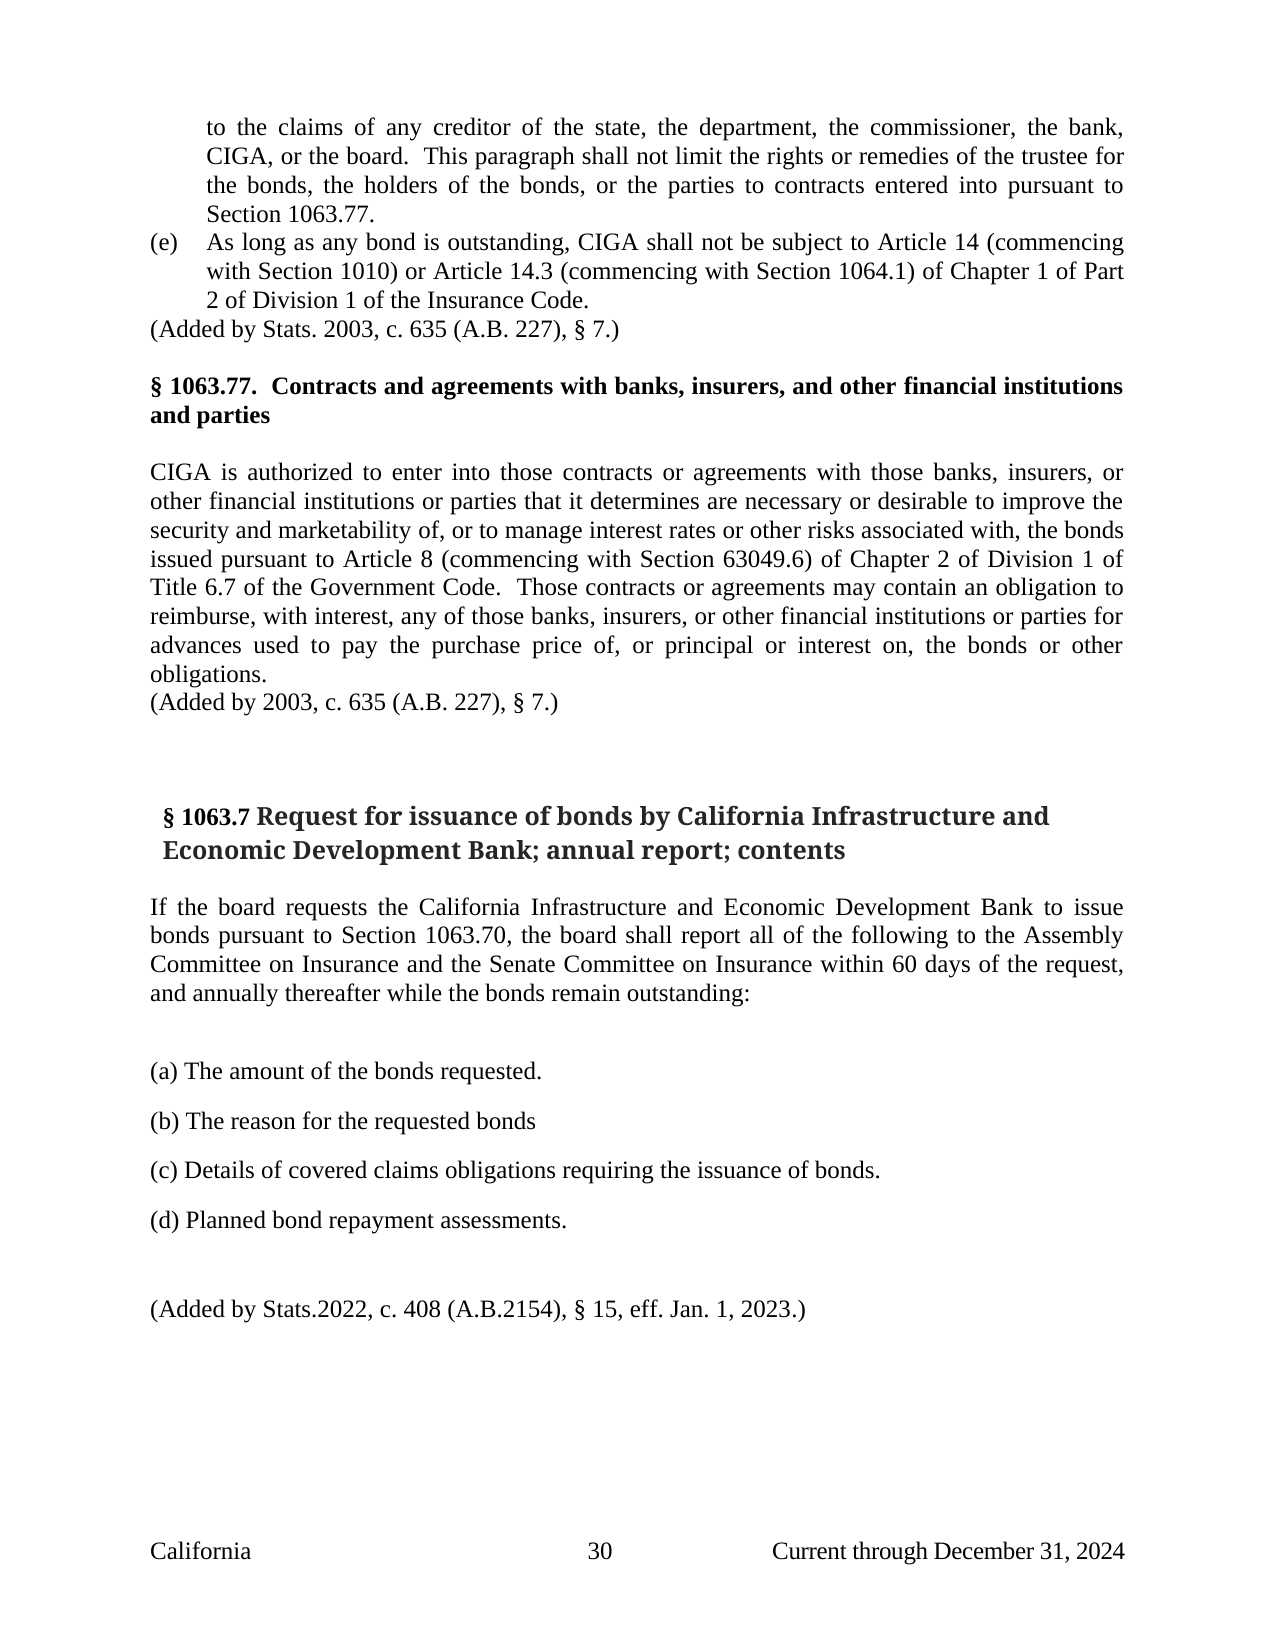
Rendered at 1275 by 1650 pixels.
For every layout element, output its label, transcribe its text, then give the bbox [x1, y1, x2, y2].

text (Added by 2003, c. 635 (A.B. 227), § 7.) [150, 687, 1125, 716]
text If the board requests the California Infrastructure and Economic Development Bank to issue bonds pursuant to Section 1063.70, the board shall report all of the following to the Assembly Committee on Insurance and the Senate Committee on Insurance within 60 days of the request, and annually thereafter while the bonds remain outstanding: [150, 892, 1125, 1007]
text § 1063.77. Contracts and agreements with banks, insurers, and other financial institutions and parties [150, 371, 1125, 429]
text (Added by Stats.2022, c. 408 (A.B.2154), § 15, eff. Jan. 1, 2023.) [150, 1294, 1125, 1323]
text (a) The amount of the bonds requested. [150, 1056, 1125, 1085]
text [150, 112, 1125, 227]
text (c) Details of covered claims obligations requiring the issuance of bonds. [150, 1156, 1125, 1184]
text § 1063.7 Request for issuance of bonds by California Infrastructure and Economic Development Bank; annual report; contents [162, 799, 1112, 867]
text (d) Planned bond repayment assessments. [150, 1205, 1125, 1234]
text CIGA is authorized to enter into those contracts or agreements with those banks, insurers, or other financial institutions or parties that it determines are necessary or desirable to improve the security and marketability of, or to manage interest rates or other risks associated with, the bonds issued pursuant to Article 8 (commencing with Section 63049.6) of Chapter 2 of Division 1 of Title 6.7 of the Government Code. Those contracts or agreements may contain an obligation to reimburse, with interest, any of those banks, insurers, or other financial institutions or parties for advances used to pay the purchase price of, or principal or interest on, the bonds or other obligations. [150, 457, 1125, 687]
text (b) The reason for the requested bonds [150, 1106, 1125, 1135]
text (Added by Stats. 2003, c. 635 (A.B. 227), § 7.) [150, 314, 1125, 342]
text (e) As long as any bond is outstanding, CIGA shall not be subject to Article 14 (commencing with Section 1010) or Article 14.3 (commencing with Section 1064.1) of Chapter 1 of Part 2 of Division 1 of the Insurance Code. [150, 227, 1125, 314]
